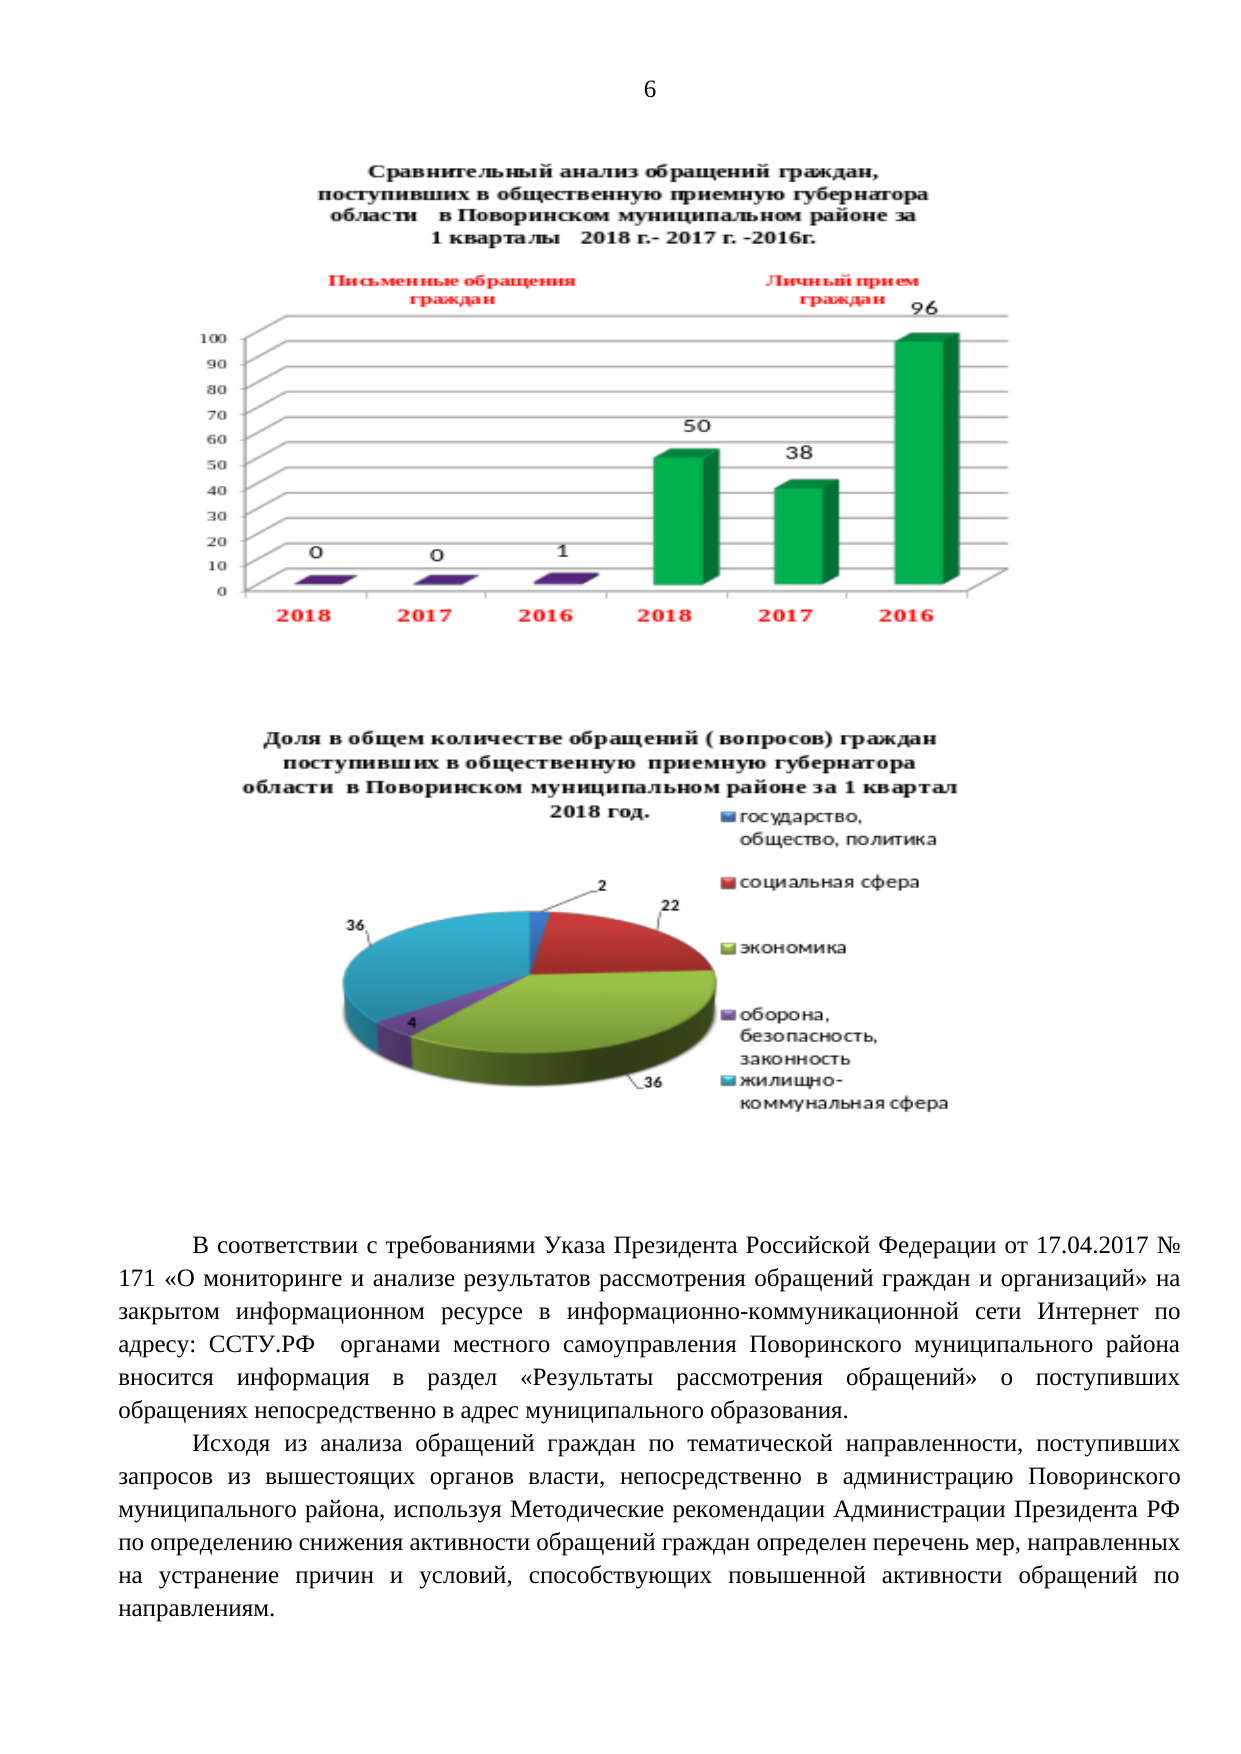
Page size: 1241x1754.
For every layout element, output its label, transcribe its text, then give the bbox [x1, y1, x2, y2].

text В соответствии с требованиями Указа Президента Российской Федерации от 17.04.2017 № 171 «О мониторинге и анализе результатов рассмотрения обращений граждан и организаций» на закрытом информационном ресурсе в информационно-коммуникационной сети Интернет по адресу: ССТУ.РФ органами местного самоуправления Поворинского муниципального района вносится информация в раздел «Результаты рассмотрения обращений» о поступивших обращениях непосредственно в адрес муниципального образования. [118, 1230, 1181, 1423]
text Исходя из анализа обращений граждан по тематической направленности, поступивших запросов из вышестоящих органов власти, непосредственно в администрацию Поворинского муниципального района, используя Методические рекомендации Администрации Президента РФ по определению снижения активности обращений граждан определен перечень мер, направленных на устранение причин и условий, способствующих повышенной активности обращений по направлениям. [118, 1428, 1181, 1622]
